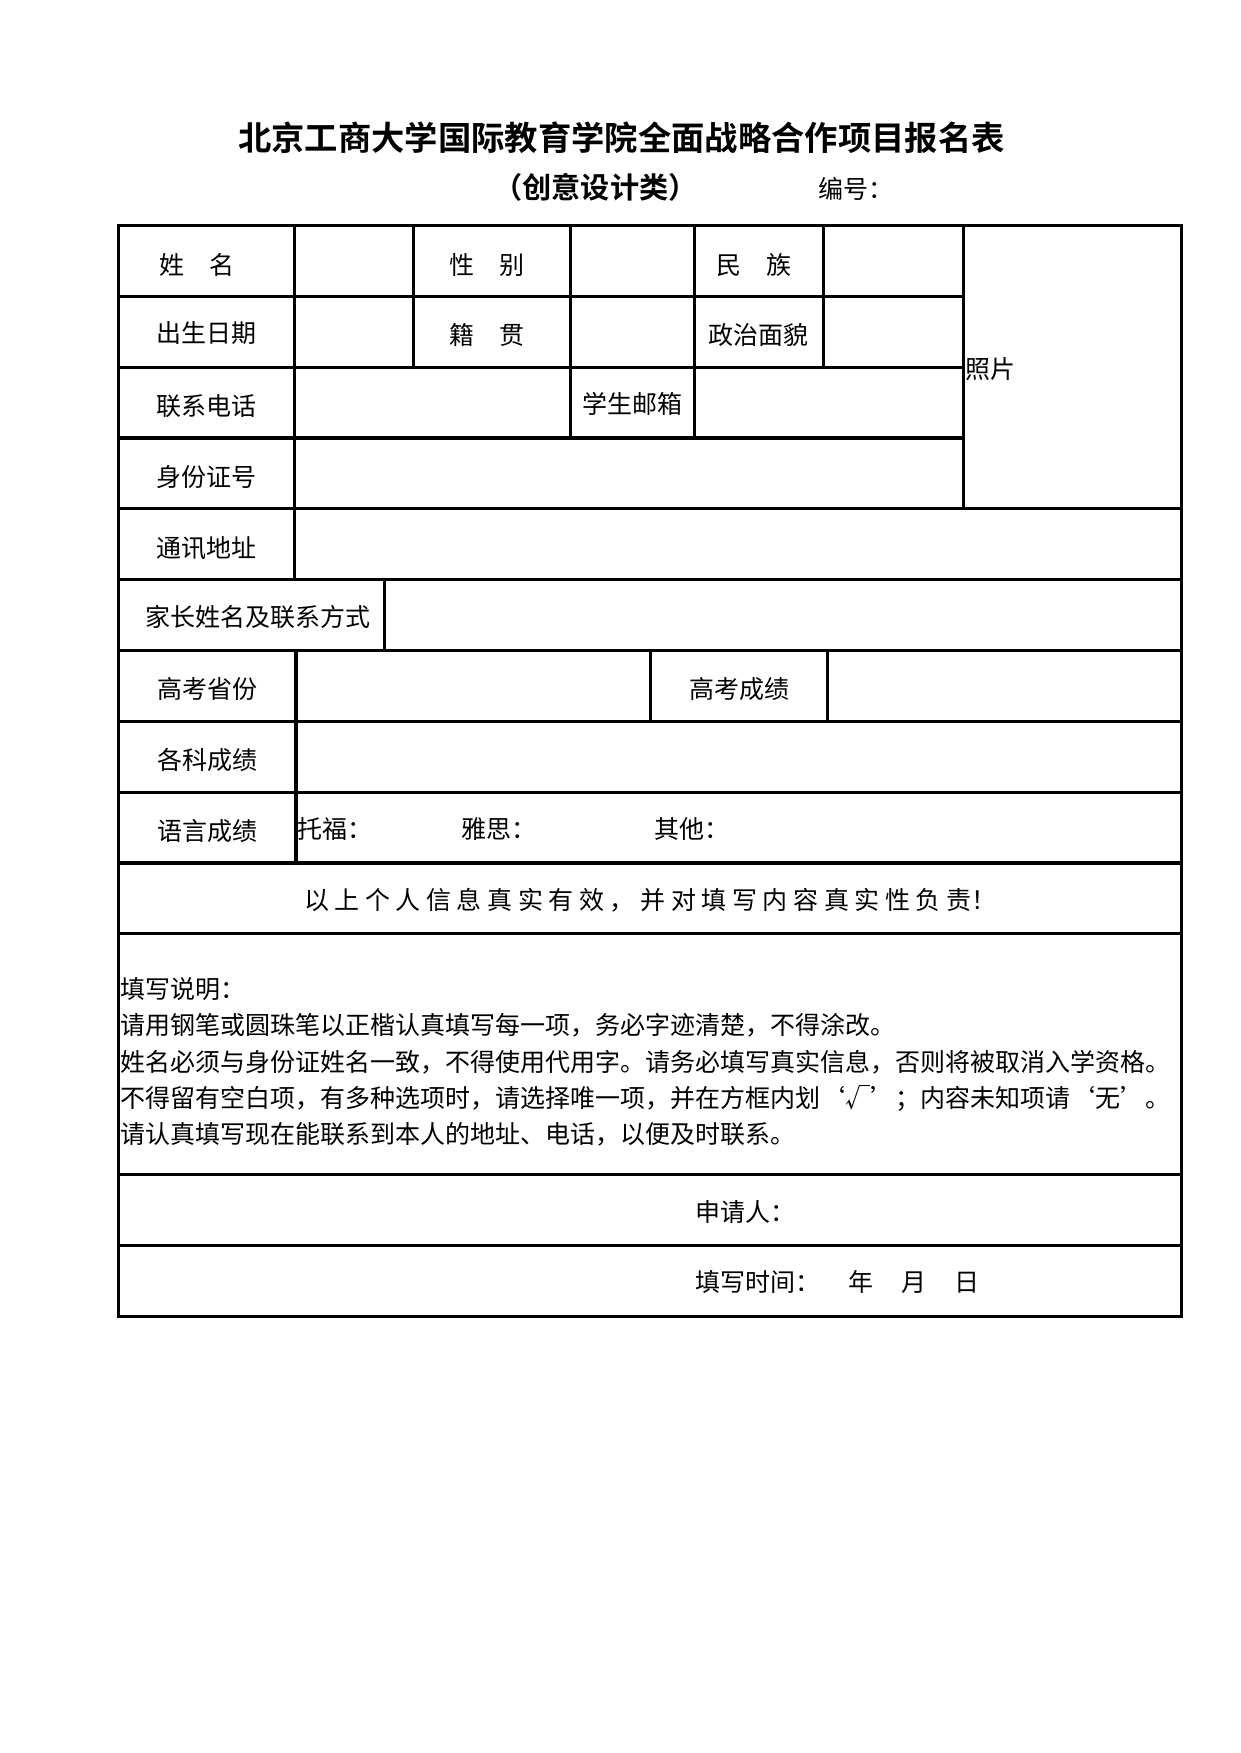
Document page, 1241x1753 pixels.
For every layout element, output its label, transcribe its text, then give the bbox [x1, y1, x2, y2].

table_cell [296, 440, 962, 507]
table_cell [825, 298, 962, 366]
table_cell 语言成绩 [120, 794, 294, 861]
table_header 性 别 [415, 227, 569, 295]
table_cell 填写说明： 请用钢笔或圆珠笔以正楷认真填写每一项，务必字迹清楚，不得涂改。 姓名必须与身份证姓名一致，不得使用代用字。请务必填写真实信息，否则将被取消入学资格。 不得留有空白项，有多种选项时，请选择唯一项，并在方框内划‘√’；内容未知项请‘无’。 请认真填写现在能联系到本人的地址、电话，以便及时联系。 [120, 935, 1180, 1173]
table_cell 高考成绩 [652, 652, 826, 720]
table_cell 学生邮箱 [572, 369, 693, 436]
table_cell [386, 581, 1180, 649]
table_header 照片 [965, 227, 1180, 507]
table_cell 申请人： [120, 1176, 1180, 1244]
table_cell 通讯地址 [120, 510, 293, 578]
table_header [825, 227, 962, 295]
table_cell [298, 652, 649, 720]
table_cell 家长姓名及联系方式 [120, 581, 383, 649]
table_cell [696, 369, 962, 436]
table_cell [572, 298, 693, 366]
table_cell [296, 510, 1180, 578]
table_cell 填写时间： 年 月 日 [120, 1247, 1180, 1315]
table_cell 各科成绩 [120, 723, 294, 791]
table_cell 联系电话 [120, 369, 293, 436]
table_cell 高考省份 [120, 652, 294, 720]
text 北京工商大学国际教育学院全面战略合作项目报名表 [98, 111, 1144, 159]
table_cell [296, 369, 569, 436]
table_header [572, 227, 693, 295]
table_cell 以 上 个 人 信 息 真 实 有 效 ， 并 对 填 写 内 容 真 实 性 负 责！ [120, 865, 1180, 932]
table_cell [829, 652, 1180, 720]
table_cell 政治面貌 [696, 298, 822, 366]
table_cell 出生日期 [120, 298, 293, 366]
table_cell 托福： 雅思： 其他： [298, 794, 1180, 861]
table_header 姓 名 [120, 227, 293, 295]
table_header [296, 227, 412, 295]
table_header 民 族 [696, 227, 822, 295]
table_cell [298, 723, 1180, 791]
table_cell [296, 298, 412, 366]
table_cell 身份证号 [120, 440, 293, 507]
text （创意设计类） 编号： [98, 164, 1144, 207]
table_cell 籍 贯 [415, 298, 569, 366]
